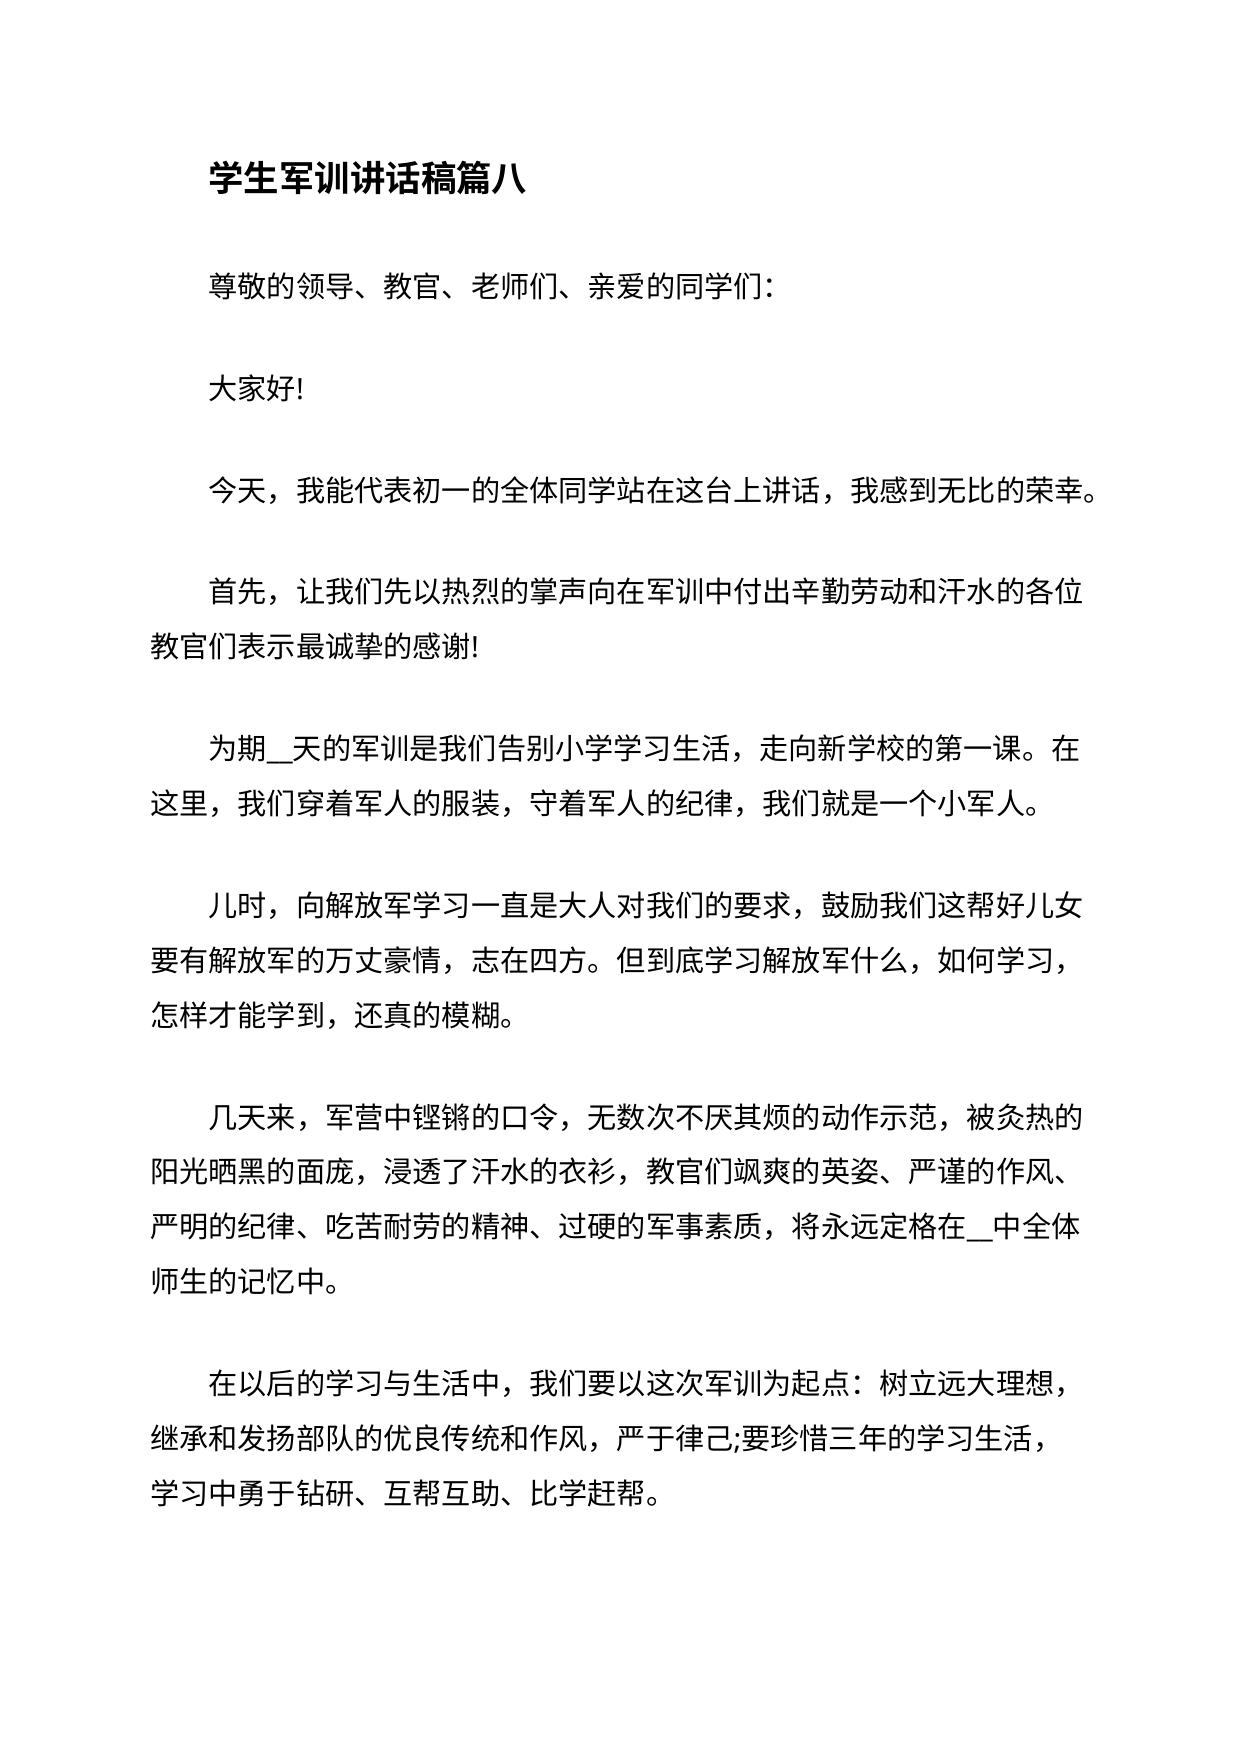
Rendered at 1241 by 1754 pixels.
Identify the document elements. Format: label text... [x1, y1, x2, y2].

text 尊敬的领导、教官、老师们、亲爱的同学们： [150, 263, 1090, 306]
text 首先，让我们先以热烈的掌声向在军训中付出辛勤劳动和汗水的各位教官们表示最诚挚的感谢! [150, 569, 1090, 666]
text 在以后的学习与生活中，我们要以这次军训为起点：树立远大理想，继承和发扬部队的优良传统和作风，严于律己;要珍惜三年的学习生活，学习中勇于钻研、互帮互助、比学赶帮。 [150, 1361, 1090, 1513]
text 几天来，军营中铿锵的口令，无数次不厌其烦的动作示范，被灸热的阳光晒黑的面庞，浸透了汗水的衣衫，教官们飒爽的英姿、严谨的作风、严明的纪律、吃苦耐劳的精神、过硬的军事素质，将永远定格在__中全体师生的记忆中。 [150, 1094, 1090, 1301]
text 今天，我能代表初一的全体同学站在这台上讲话，我感到无比的荣幸。 [150, 467, 1090, 509]
text 为期__天的军训是我们告别小学学习生活，走向新学校的第一课。在这里，我们穿着军人的服装，守着军人的纪律，我们就是一个小军人。 [150, 726, 1090, 823]
text 大家好! [150, 365, 1090, 408]
text 学生军训讲话稿篇八 [150, 150, 1090, 201]
text 儿时，向解放军学习一直是大人对我们的要求，鼓励我们这帮好儿女要有解放军的万丈豪情，志在四方。但到底学习解放军什么，如何学习，怎样才能学到，还真的模糊。 [150, 883, 1090, 1035]
